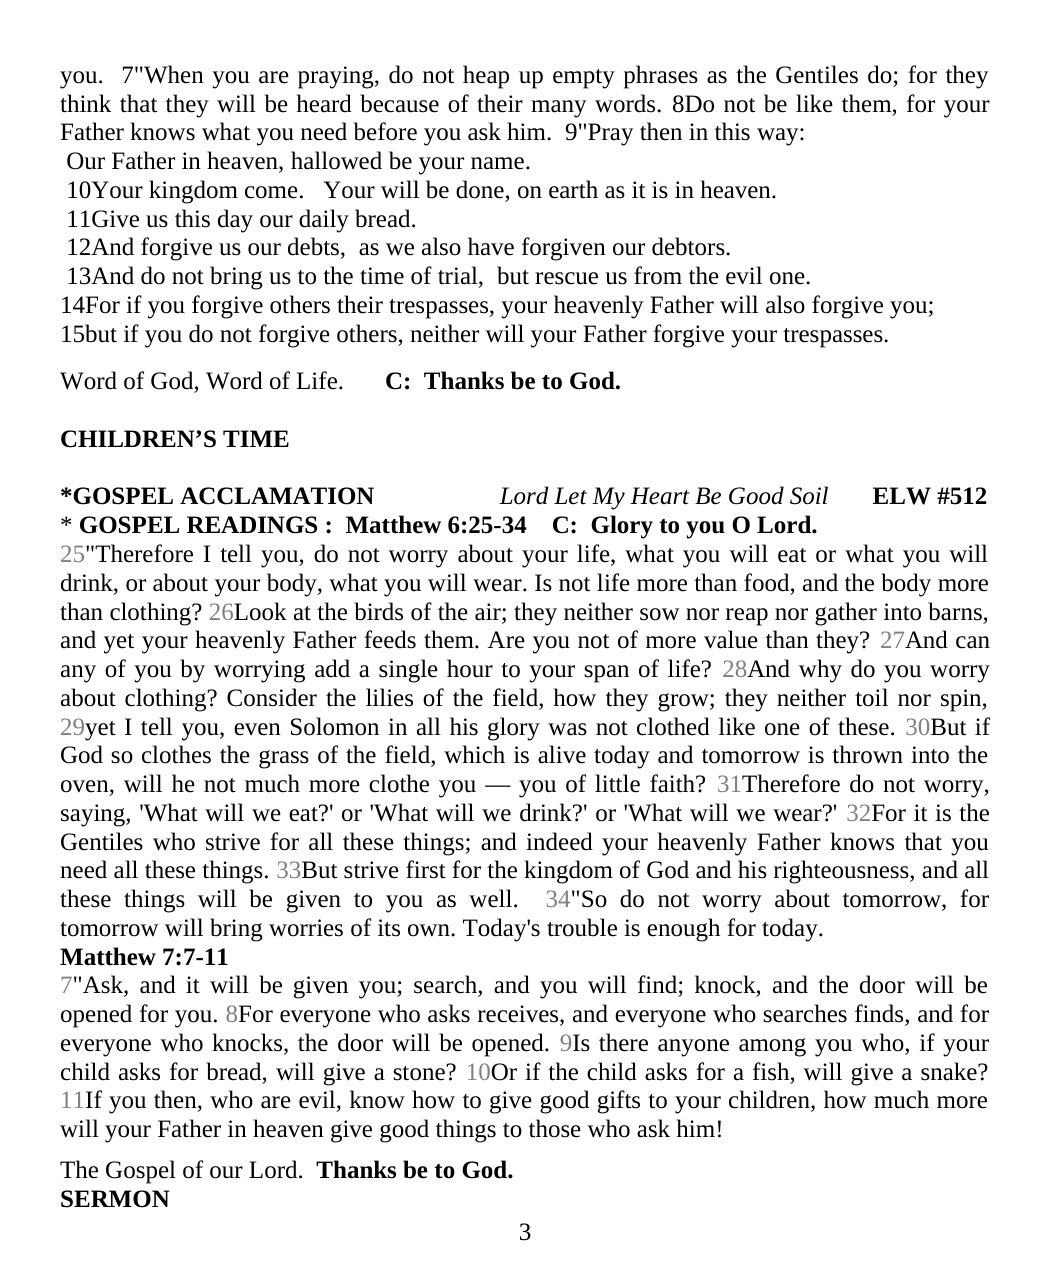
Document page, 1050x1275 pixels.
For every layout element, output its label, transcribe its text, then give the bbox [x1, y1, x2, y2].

text CHILDREN’S TIME [60, 424, 990, 453]
text * GOSPEL READINGS : Matthew 6:25-34 C: Glory to you O Lord. [60, 510, 990, 539]
text Our Father in heaven, hallowed be your name. [60, 146, 990, 175]
text 10Your kingdom come. Your will be done, on earth as it is in heaven. [60, 175, 990, 204]
text 14For if you forgive others their trespasses, your heavenly Father will also forgive you; 15but if you do not forgive others, neither will your Father forgive your trespasses. [60, 290, 990, 347]
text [60, 60, 990, 146]
text The Gospel of our Lord. Thanks be to God. [60, 1155, 990, 1184]
text Word of God, Word of Life. C: Thanks be to God. [60, 367, 990, 395]
text SERMON [60, 1184, 990, 1212]
text 25"Therefore I tell you, do not worry about your life, what you will eat or what you will drink, or about your body, what you will wear. Is not life more than food, and the body more than clothing? 26Look at the birds of the air; they neither sow nor reap nor gather into barns, and yet your heavenly Father feeds them. Are you not of more value than they? 27And can any of you by worrying add a single hour to your span of life? 28And why do you worry about clothing? Consider the lilies of the field, how they grow; they neither toil nor spin, 29yet I tell you, even Solomon in all his glory was not clothed like one of these. 30But if God so clothes the grass of the field, which is alive today and tomorrow is thrown into the oven, will he not much more clothe you — you of little faith? 31Therefore do not worry, saying, 'What will we eat?' or 'What will we drink?' or 'What will we wear?' 32For it is the Gentiles who strive for all these things; and indeed your heavenly Father knows that you need all these things. 33But strive first for the kingdom of God and his righteousness, and all these things will be given to you as well. 34"So do not worry about tomorrow, for tomorrow will bring worries of its own. Today's trouble is enough for today. [60, 539, 990, 942]
text 12And forgive us our debts, as we also have forgiven our debtors. [60, 232, 990, 261]
text 7"Ask, and it will be given you; search, and you will find; knock, and the door will be opened for you. 8For everyone who asks receives, and everyone who searches finds, and for everyone who knocks, the door will be opened. 9Is there anyone among you who, if your child asks for bread, will give a stone? 10Or if the child asks for a fish, will give a snake? 11If you then, who are evil, know how to give good gifts to your children, how much more will your Father in heaven give good things to those who ask him! [60, 970, 990, 1143]
text Matthew 7:7-11 [60, 942, 990, 970]
text *GOSPEL ACCLAMATION Lord Let My Heart Be Good Soil ELW #512 [60, 482, 990, 510]
text 11Give us this day our daily bread. [60, 204, 990, 232]
text 13And do not bring us to the time of trial, but rescue us from the evil one. [60, 261, 990, 290]
